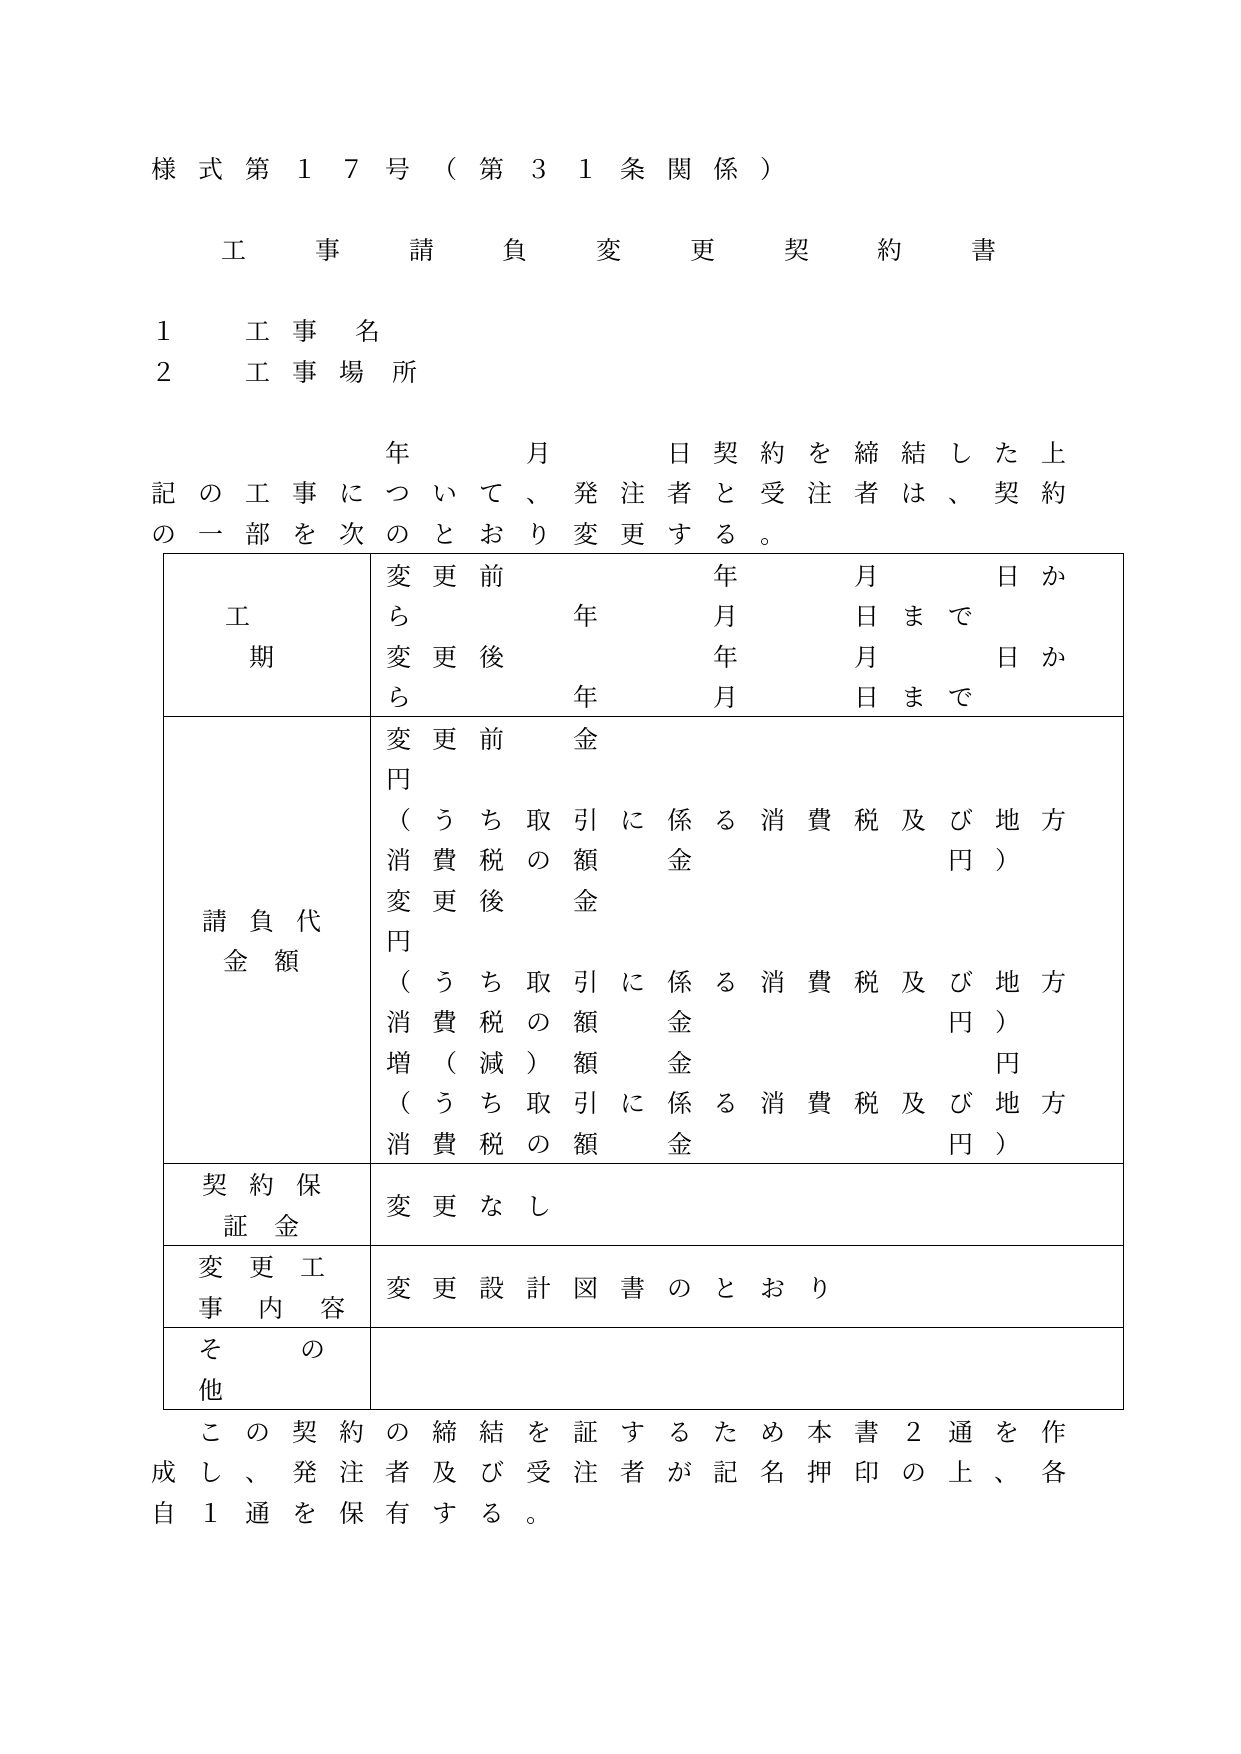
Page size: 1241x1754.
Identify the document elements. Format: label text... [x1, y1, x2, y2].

table_cell [371, 1328, 1123, 1409]
table_cell 請負代金額 [164, 717, 370, 1163]
table_cell 変更なし [371, 1164, 1123, 1245]
table_cell 変更前 金 円 （うち取引に係る消費税及び地方消費税の額 金 円） 変更後 金 円 （うち取引に係る消費税及び地方消費税の額 金 円） 増（減）額 金 円 （うち取引に係る消費税及び地方消費税の額 金 円） [371, 717, 1123, 1163]
table_cell 契約保証金 [164, 1164, 370, 1245]
table_cell 変更設計図書のとおり [371, 1246, 1123, 1327]
table_cell その他 [164, 1328, 370, 1409]
text 工 事 請 負 変 更 契 約 書 [151, 229, 1089, 269]
table_header 変更前 年 月 日から 年 月 日まで 変更後 年 月 日から 年 月 日まで [371, 554, 1123, 716]
table_header 工期 [164, 554, 370, 716]
text ２ 工事場所 [151, 350, 1089, 391]
text この契約の締結を証するため本書２通を作成し、発注者及び受注者が記名押印の上、各自１通を保有する。 [151, 1410, 1089, 1532]
text 年 月 日契約を締結した上記の工事について、発注者と受注者は、契約の一部を次のとおり変更する。 [151, 431, 1089, 553]
table_cell 変更工事内容 [164, 1246, 370, 1327]
text １ 工事名 [151, 310, 1089, 350]
text 様式第１７号（第３１条関係） [151, 148, 1089, 188]
